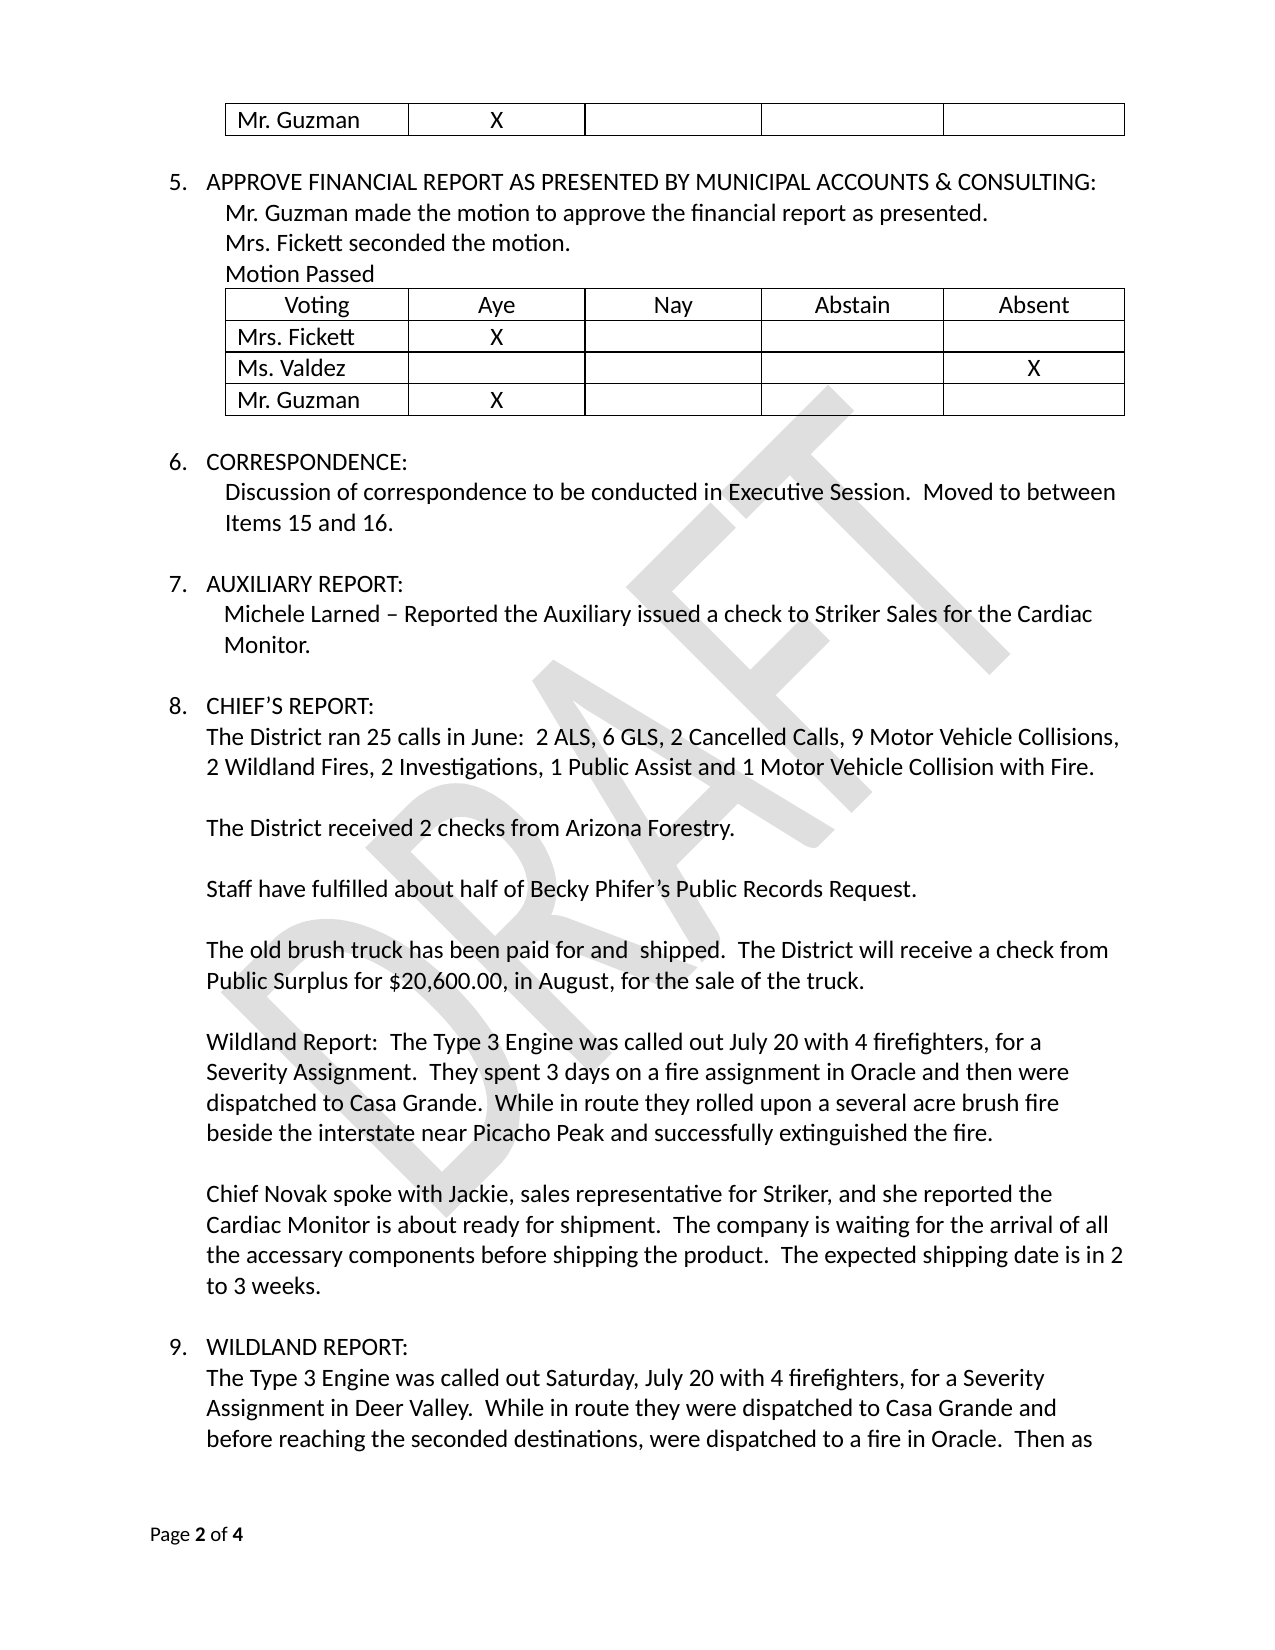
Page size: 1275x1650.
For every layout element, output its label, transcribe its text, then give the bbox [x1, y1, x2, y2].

text Michele Larned – Reported the Auxiliary issued a check to Striker Sales for the Cardiac Monitor. [223, 599, 1125, 660]
table_cell [762, 384, 943, 414]
text Chief Novak spoke with Jackie, sales representative for Striker, and she reported the Cardiac Monitor is about ready for shipment. The company is waiting for the arrival of all the accessary components before shipping the product. The expected shipping date is in 2 to 3 weeks. [206, 1178, 1125, 1301]
table_header Absent [944, 289, 1124, 320]
table_cell Mr. Guzman [226, 384, 408, 414]
table_header Aye [409, 289, 584, 320]
text The District received 2 checks from Arizona Forestry. [206, 812, 1125, 843]
table_cell [944, 104, 1124, 134]
table_header Abstain [762, 289, 943, 320]
text Wildland Report: The Type 3 Engine was called out July 20 with 4 firefighters, for a Severity Assignment. They spent 3 days on a fire assignment in Oracle and then were dispatched to Casa Grande. While in route they rolled upon a several acre brush fire beside the interstate near Picacho Peak and successfully extinguished the fire. [206, 1026, 1125, 1148]
table_cell X [409, 321, 584, 351]
text Mrs. Fickett seconded the motion. [225, 227, 1125, 258]
table_cell Mrs. Fickett [226, 321, 408, 351]
table_cell Ms. Valdez [226, 353, 408, 383]
list WILDLAND REPORT: [169, 1331, 1125, 1362]
table_cell [409, 353, 584, 383]
table_cell [586, 384, 761, 414]
table_header Voting [226, 289, 408, 320]
table_cell [586, 104, 761, 134]
table_cell [762, 321, 943, 351]
table_cell X [944, 353, 1124, 383]
table_cell Mr. Guzman [226, 104, 408, 134]
table_cell [762, 353, 943, 383]
table_cell [586, 321, 761, 351]
text Mr. Guzman made the motion to approve the financial report as presented. [225, 197, 1125, 227]
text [206, 1362, 1125, 1453]
list CHIEF’S REPORT: [169, 690, 1125, 721]
text The District ran 25 calls in June: 2 ALS, 6 GLS, 2 Cancelled Calls, 9 Motor Vehicle Collisions, 2 Wildland Fires, 2 Investigations, 1 Public Assist and 1 Motor Vehicle Collision with Fire. [206, 721, 1125, 782]
text Motion Passed [225, 258, 1125, 288]
table_cell [762, 104, 943, 134]
text Discussion of correspondence to be conducted in Executive Session. Moved to between Items 15 and 16. [225, 477, 1125, 538]
table_header Nay [586, 289, 761, 320]
text Staff have fulfilled about half of Becky Phifer’s Public Records Request. [206, 873, 1125, 904]
list AUXILIARY REPORT: [169, 568, 1125, 599]
list APPROVE FINANCIAL REPORT AS PRESENTED BY MUNICIPAL ACCOUNTS & CONSULTING: [169, 166, 1125, 197]
text The old brush truck has been paid for and shipped. The District will receive a check from Public Surplus for $20,600.00, in August, for the sale of the truck. [206, 934, 1125, 995]
table_cell X [409, 384, 584, 414]
table_cell [944, 384, 1124, 414]
list CORRESPONDENCE: [169, 446, 1125, 477]
table_cell [586, 353, 761, 383]
table_cell X [409, 104, 584, 134]
table_cell [944, 321, 1124, 351]
